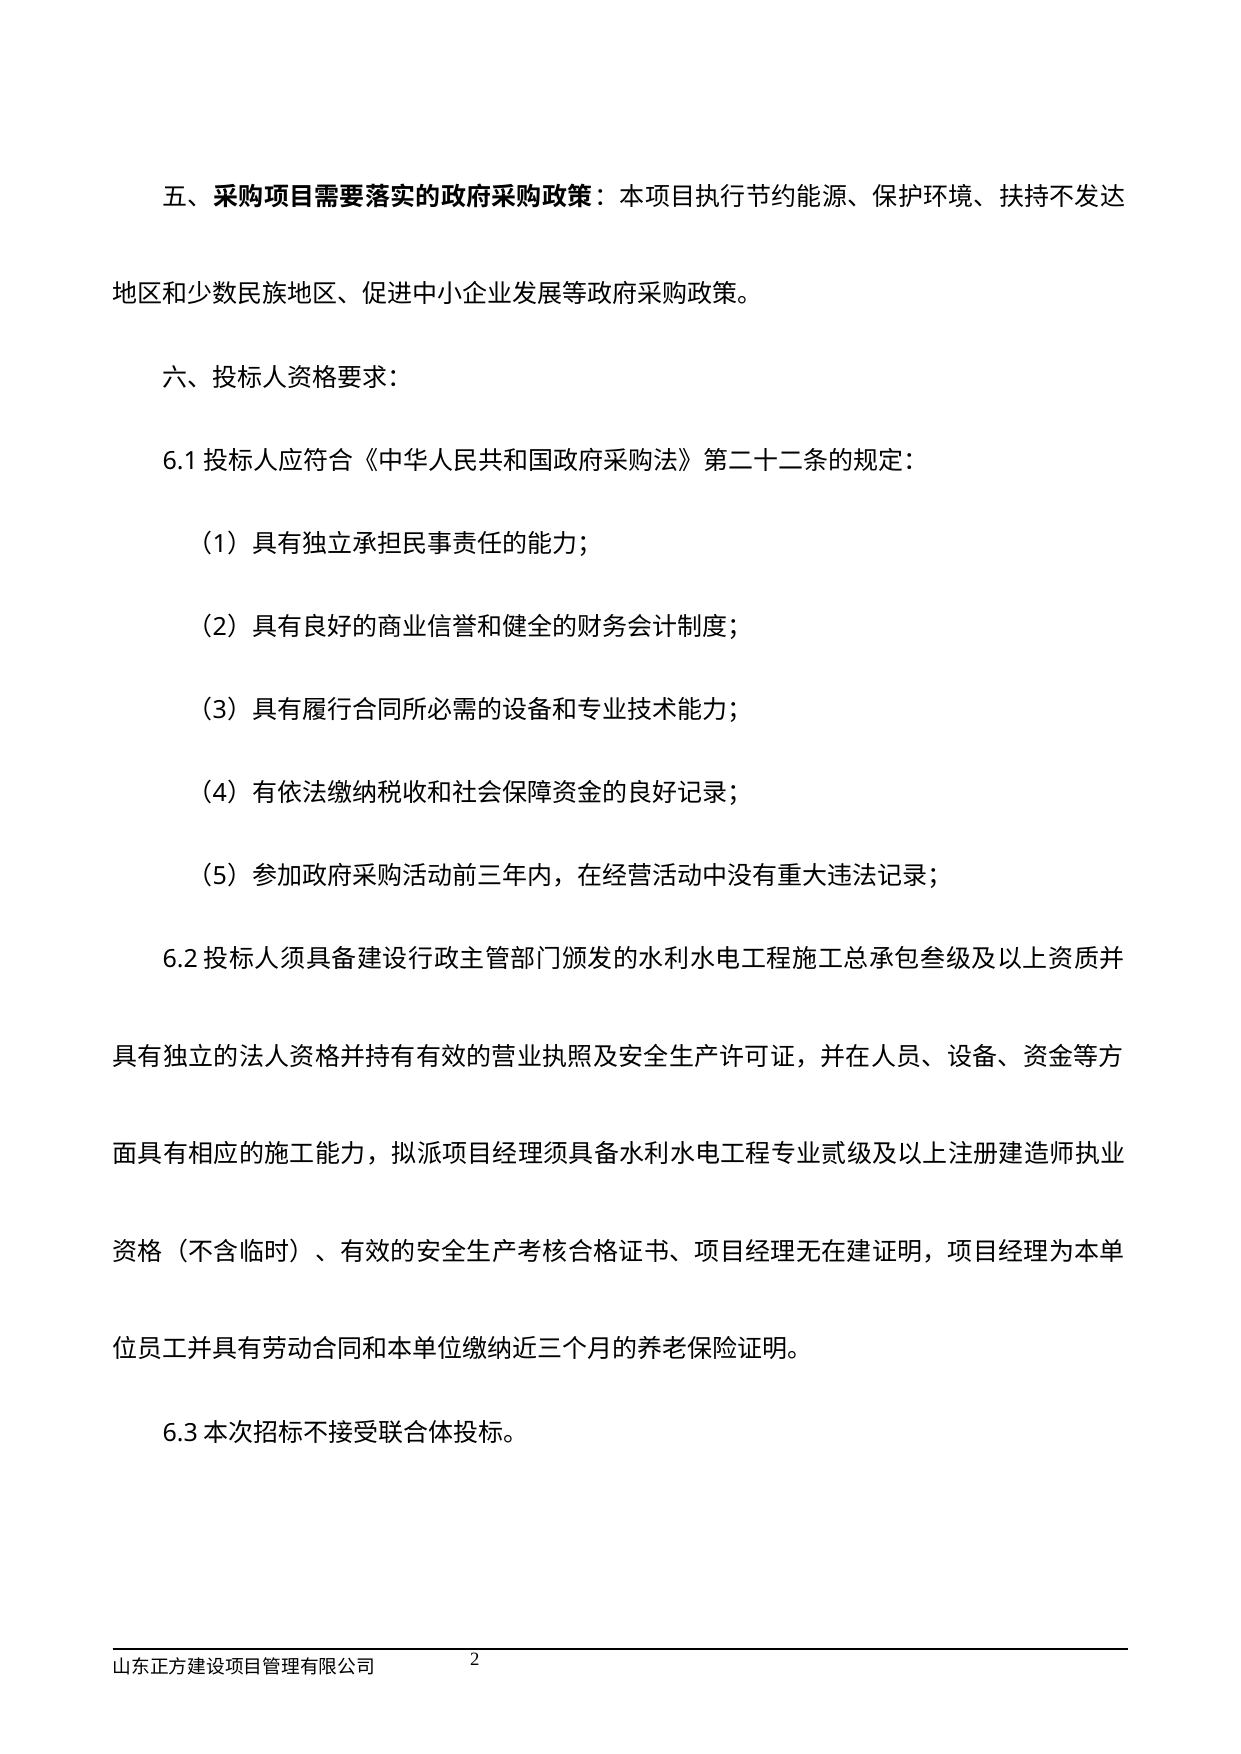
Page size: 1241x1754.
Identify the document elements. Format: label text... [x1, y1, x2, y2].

list 6.1投标人应符合《中华人民共和国政府采购法》第二十二条的规定： [112, 426, 1128, 491]
text 6.3本次招标不接受联合体投标。 [112, 1398, 1128, 1463]
text 六、投标人资格要求： [112, 343, 1128, 408]
list （2）具有良好的商业信誉和健全的财务会计制度； [112, 592, 1128, 657]
text （4）有依法缴纳税收和社会保障资金的良好记录； [112, 758, 1128, 823]
text （5）参加政府采购活动前三年内，在经营活动中没有重大违法记录； [112, 841, 1128, 906]
text （3）具有履行合同所必需的设备和专业技术能力； [112, 675, 1128, 740]
list （1）具有独立承担民事责任的能力； [112, 509, 1128, 574]
text 6.2投标人须具备建设行政主管部门颁发的水利水电工程施工总承包叁级及以上资质并具有独立的法人资格并持有有效的营业执照及安全生产许可证，并在人员、设备、资金等方面具有相应的施工能力，拟派项目经理须具备水利水电工程专业贰级及以上注册建造师执业资格（不含临时）、有效的安全生产考核合格证书、项目经理无在建证明，项目经理为本单位员工并具有劳动合同和本单位缴纳近三个月的养老保险证明。 [112, 924, 1128, 1379]
text 五、采购项目需要落实的政府采购政策：本项目执行节约能源、保护环境、扶持不发达地区和少数民族地区、促进中小企业发展等政府采购政策。 [112, 162, 1128, 324]
